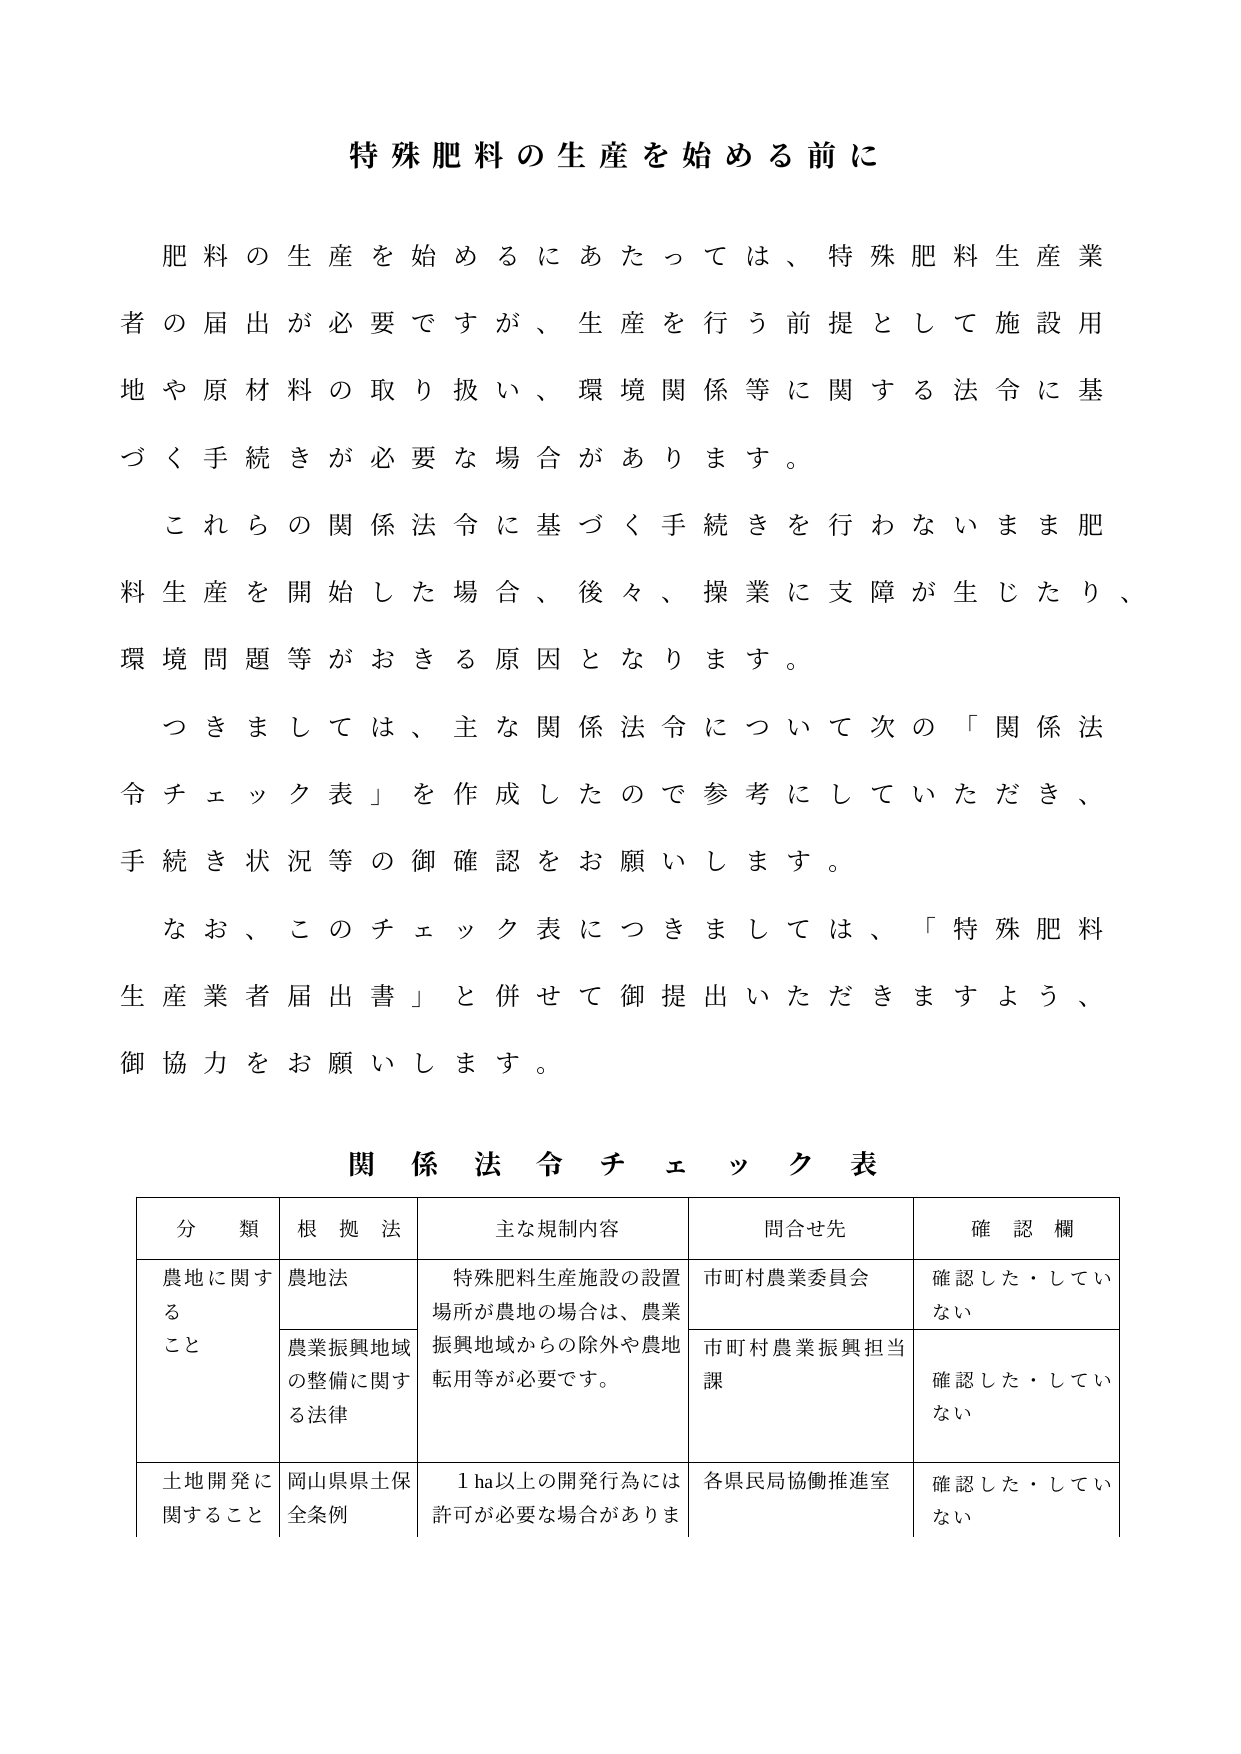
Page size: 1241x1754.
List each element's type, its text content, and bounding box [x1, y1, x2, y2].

table_cell 土地開発に関すること [137, 1463, 279, 1537]
table_cell 市町村農業委員会 [689, 1260, 913, 1329]
table_cell 確認した・していない [914, 1463, 1119, 1537]
table_cell 各県民局協働推進室 [689, 1463, 913, 1537]
table_cell 農業振興地域の整備に関する法律 [280, 1330, 417, 1462]
table_cell 農地に関する こと [137, 1260, 279, 1462]
table_cell 農地法 [280, 1260, 417, 1329]
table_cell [418, 1463, 688, 1537]
table_header 主な規制内容 [418, 1198, 688, 1259]
text つきましては、主な関係法令について次の「関係法令チェック表」を作成したので参考にしていただき、手続き状況等の御確認をお願いします。 [120, 692, 1120, 894]
text なお、このチェック表につきましては、「特殊肥料生産業者届出書」と併せて御提出いただきますよう、御協力をお願いします。 [120, 894, 1120, 1096]
text 肥料の生産を始めるにあたっては、特殊肥料生産業者の届出が必要ですが、生産を行う前提として施設用地や原材料の取り扱い、環境関係等に関する法令に基づく手続きが必要な場合があります。 [120, 221, 1120, 490]
table_header 問合せ先 [689, 1198, 913, 1259]
text 関 係 法 令 チ ェ ッ ク 表 [120, 1129, 1120, 1197]
table_cell 特殊肥料生産施設の設置場所が農地の場合は、農業振興地域からの除外や農地転用等が必要です。 [418, 1260, 688, 1462]
text 特殊肥料の生産を始める前に [120, 120, 1120, 187]
text これらの関係法令に基づく手続きを行わないまま肥料生産を開始した場合、後々、操業に支障が生じたり、環境問題等がおきる原因となります。 [120, 490, 1120, 692]
table_header 確 認 欄 [914, 1198, 1119, 1259]
table_header 根 拠 法 [280, 1198, 417, 1259]
table_header 分 類 [137, 1198, 279, 1259]
table_cell 岡山県県土保全条例 [280, 1463, 417, 1537]
table_cell 確認した・していない [914, 1330, 1119, 1462]
table_cell 確認した・していない [914, 1260, 1119, 1329]
table_cell 市町村農業振興担当課 [689, 1330, 913, 1462]
